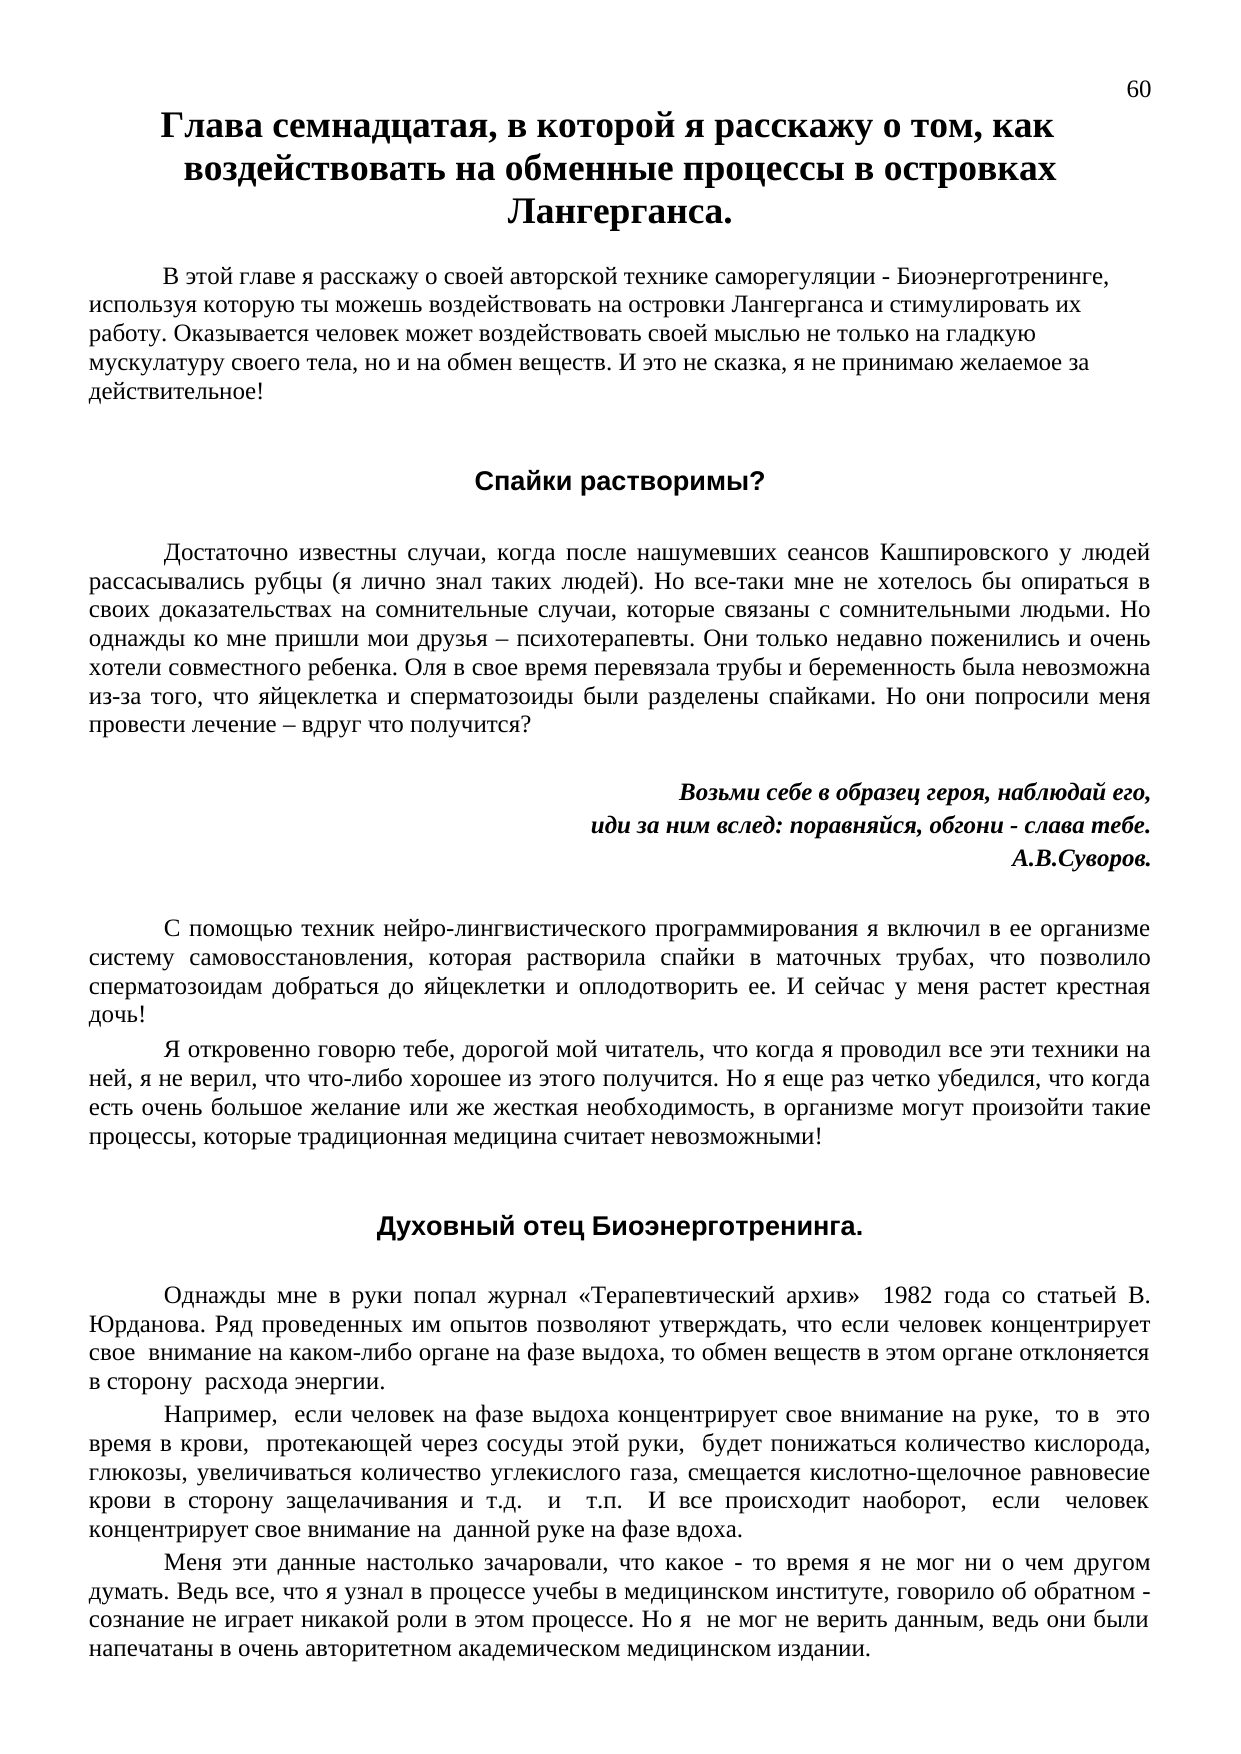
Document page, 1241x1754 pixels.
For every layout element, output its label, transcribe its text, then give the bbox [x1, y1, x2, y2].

text Однажды мне в руки попал журнал «Терапевтический архив» 1982 года со статьей В. Юрданова. Ряд проведенных им опытов позволяют утверждать, что если человек концентрирует свое внимание на каком-либо органе на фазе выдоха, то обмен веществ в этом органе отклоняется в сторону расхода энергии. [89, 1280, 1152, 1395]
subtitle Глава семнадцатая, в которой я расскажу о том, как воздействовать на обменные процессы в островках Лангерганса. [89, 103, 1152, 232]
text иди за ним вслед: поравняйся, обгони - слава тебе. [89, 810, 1152, 839]
text Я откровенно говорю тебе, дорогой мой читатель, что когда я проводил все эти техники на ней, я не верил, что что-либо хорошее из этого получится. Но я еще раз четко убедился, что когда есть очень большое желание или же жесткая необходимость, в организме могут произойти такие процессы, которые традиционная медицина считает невозможными! [89, 1034, 1152, 1149]
subtitle Спайки растворимы? [89, 464, 1152, 496]
text В этой главе я расскажу о своей авторской технике саморегуляции - Биоэнерготренинге, используя которую ты можешь воздействовать на островки Лангерганса и стимулировать их работу. Оказывается человек может воздействовать своей мыслью не только на гладкую мускулатуру своего тела, но и на обмен веществ. И это не сказка, я не принимаю желаемое за действительное! [89, 261, 1152, 404]
subtitle Духовный отец Биоэнерготренинга. [89, 1209, 1152, 1241]
text А.В.Суворов. [89, 843, 1152, 872]
text Меня эти данные настолько зачаровали, что какое - то время я не мог ни о чем другом думать. Ведь все, что я узнал в процессе учебы в медицинском институте, говорило об обратном - сознание не играет никакой роли в этом процессе. Но я не мог не верить данным, ведь они были напечатаны в очень авторитетном академическом медицинском издании. [89, 1547, 1152, 1662]
text Возьми себе в образец героя, наблюдай его, [89, 777, 1152, 806]
text Например, если человек на фазе выдоха концентрирует свое внимание на руке, то в это время в крови, протекающей через сосуды этой руки, будет понижаться количество кислорода, глюкозы, увеличиваться количество углекислого газа, смещается кислотно-щелочное равновесие крови в сторону защелачивания и т.д. и т.п. И все происходит наоборот, если человек концентрирует свое внимание на данной руке на фазе вдоха. [89, 1399, 1152, 1543]
text С помощью техник нейро-лингвистического программирования я включил в ее организме систему самовосстановления, которая растворила спайки в маточных трубах, что позволило сперматозоидам добраться до яйцеклетки и оплодотворить ее. И сейчас у меня растет крестная дочь! [89, 913, 1152, 1028]
text Достаточно известны случаи, когда после нашумевших сеансов Кашпировского у людей рассасывались рубцы (я лично знал таких людей). Но все-таки мне не хотелось бы опираться в своих доказательствах на сомнительные случаи, которые связаны с сомнительными людьми. Но однажды ко мне пришли мои друзья – психотерапевты. Они только недавно поженились и очень хотели совместного ребенка. Оля в свое время перевязала трубы и беременность была невозможна из-за того, что яйцеклетка и сперматозоиды были разделены спайками. Но они попросили меня провести лечение – вдруг что получится? [89, 537, 1152, 738]
